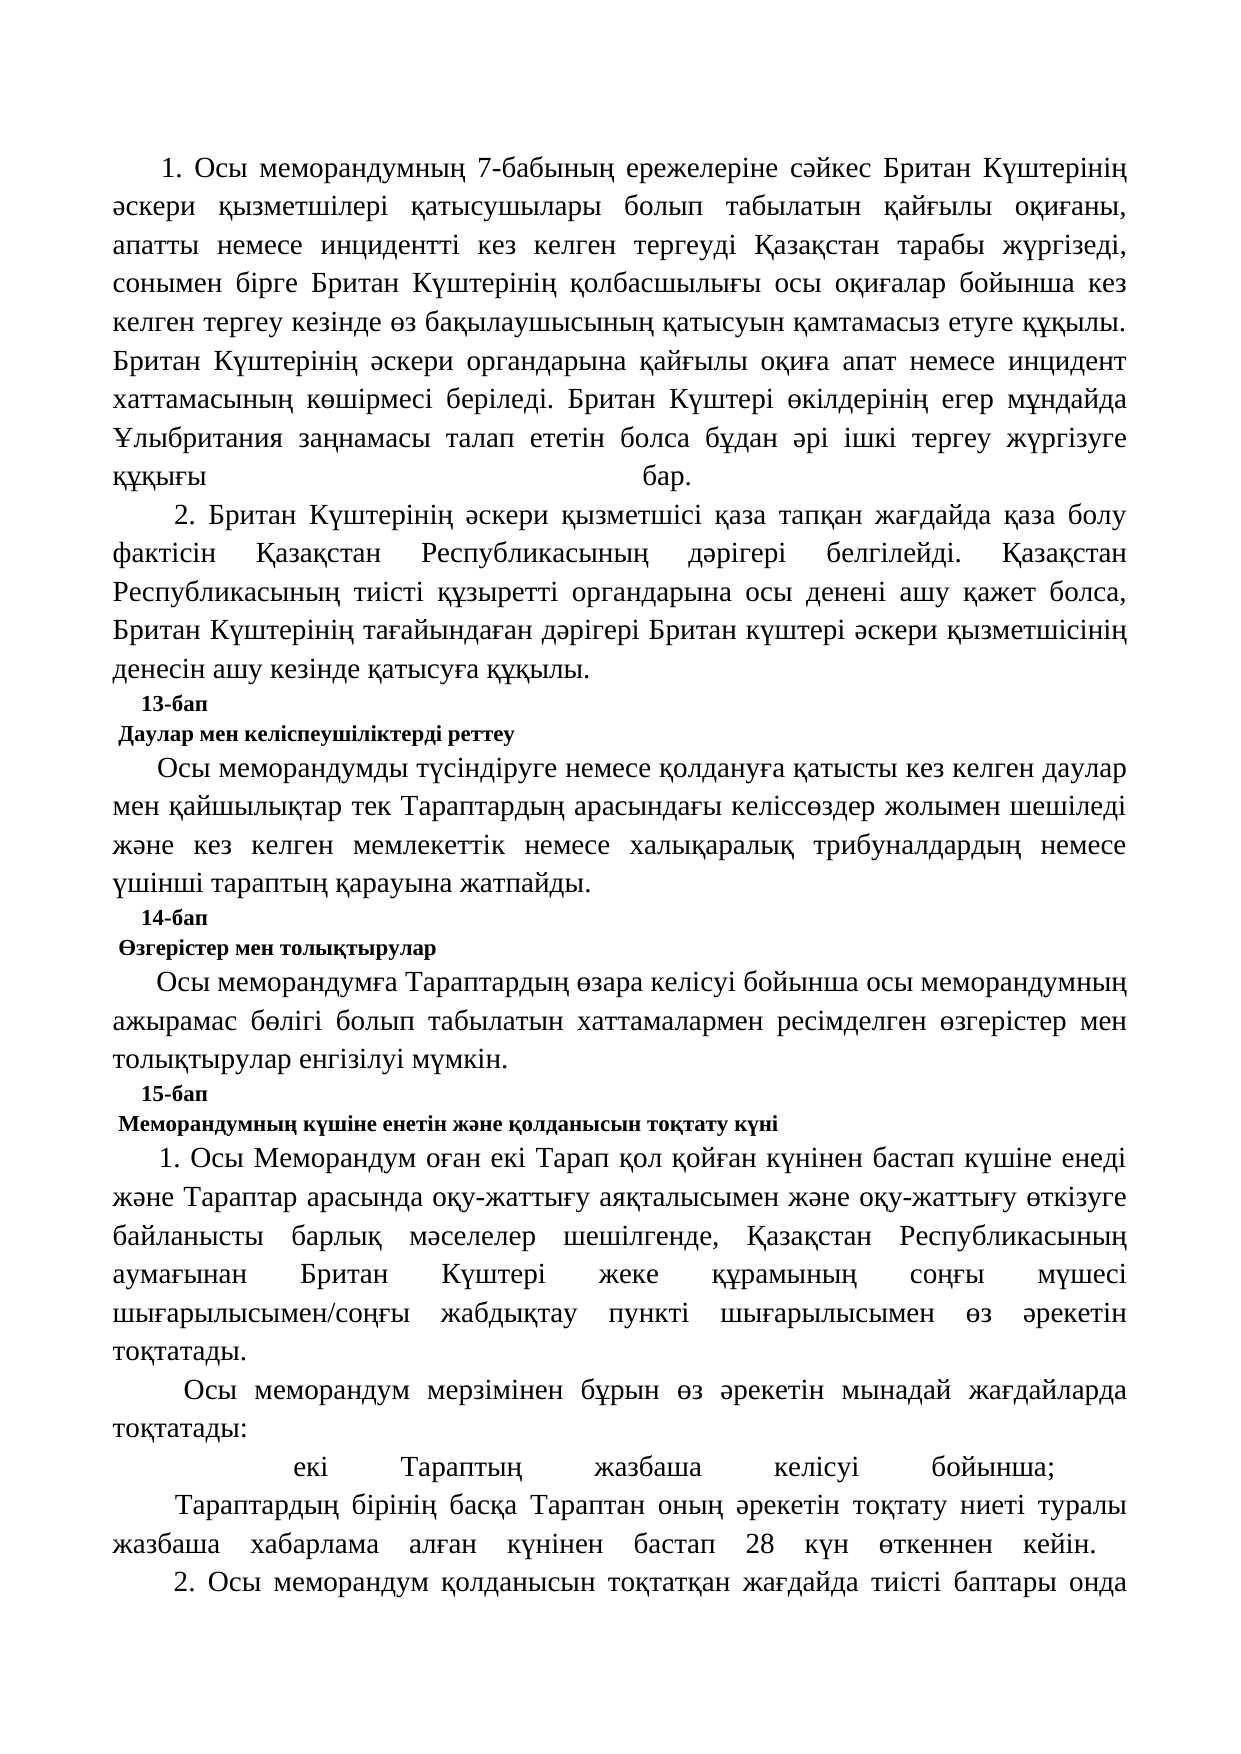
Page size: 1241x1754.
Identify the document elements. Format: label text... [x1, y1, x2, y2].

text 14-бап Өзгерiстер мен толықтырулар [112, 904, 1128, 961]
text Осы меморандумға Тараптардың өзара келiсуi бойынша осы меморандумның ажырамас бөлiгi болып табылатын хаттамалармен ресiмделген өзгерiстер мен толықтырулар енгiзiлуi мүмкiн. [112, 964, 1128, 1075]
text Осы меморандумды түсiндiруге немесе қолдануға қатысты кез келген даулар мен қайшылықтар тек Тараптардың арасындағы келiссөздер жолымен шешiледi және кез келген мемлекеттiк немесе халықаралық трибуналдардың немесе үшіншi тараптың қарауына жатпайды. [112, 750, 1128, 899]
text 13-бап Даулар мен келiспеушіліктердi реттеу [112, 689, 1128, 746]
text 1. Осы меморандумның 7-бабының ережелерiне сәйкес Британ Күштерiнiң әскери қызметшiлерi қатысушылары болып табылатын қайғылы оқиғаны, апатты немесе инцидентті кез келген тергеудi Қазақстан тарабы жүргiзедi, сонымен бiрге Британ Күштерiнiң қолбасшылығы осы оқиғалар бойынша кез келген тергеу кезiнде өз бақылаушысының қатысуын қамтамасыз етуге құқылы. Британ Күштерiнiң әскери органдарына қайғылы оқиға апат немесе инцидент хаттамасының көшiрмесi беріледi. Британ Күштерi өкілдерiнiң егер мұндайда Ұлыбритания заңнамасы талап ететiн болса бұдан әрi iшкi тергеу жүргiзуге құқығы бар. 2. Британ Күштерiнiң әскери қызметшiсi қаза тапқан жағдайда қаза болу фактiсiн Қазақстан Республикасының дәрiгерi белгілейдi. Қазақстан Республикасының тиiстi құзыретті органдарына осы дененi ашу қажет болса, Британ Күштерiнің тағайындаған дәрiгерi Британ күштерi әскери қызметшiсiнiң денесiн ашу кезiнде қатысуға құқылы. [112, 150, 1128, 684]
text 15-бап Меморандумның күшiне енетiн және қолданысын тоқтату күнi [112, 1080, 1128, 1137]
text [112, 1141, 1128, 1598]
